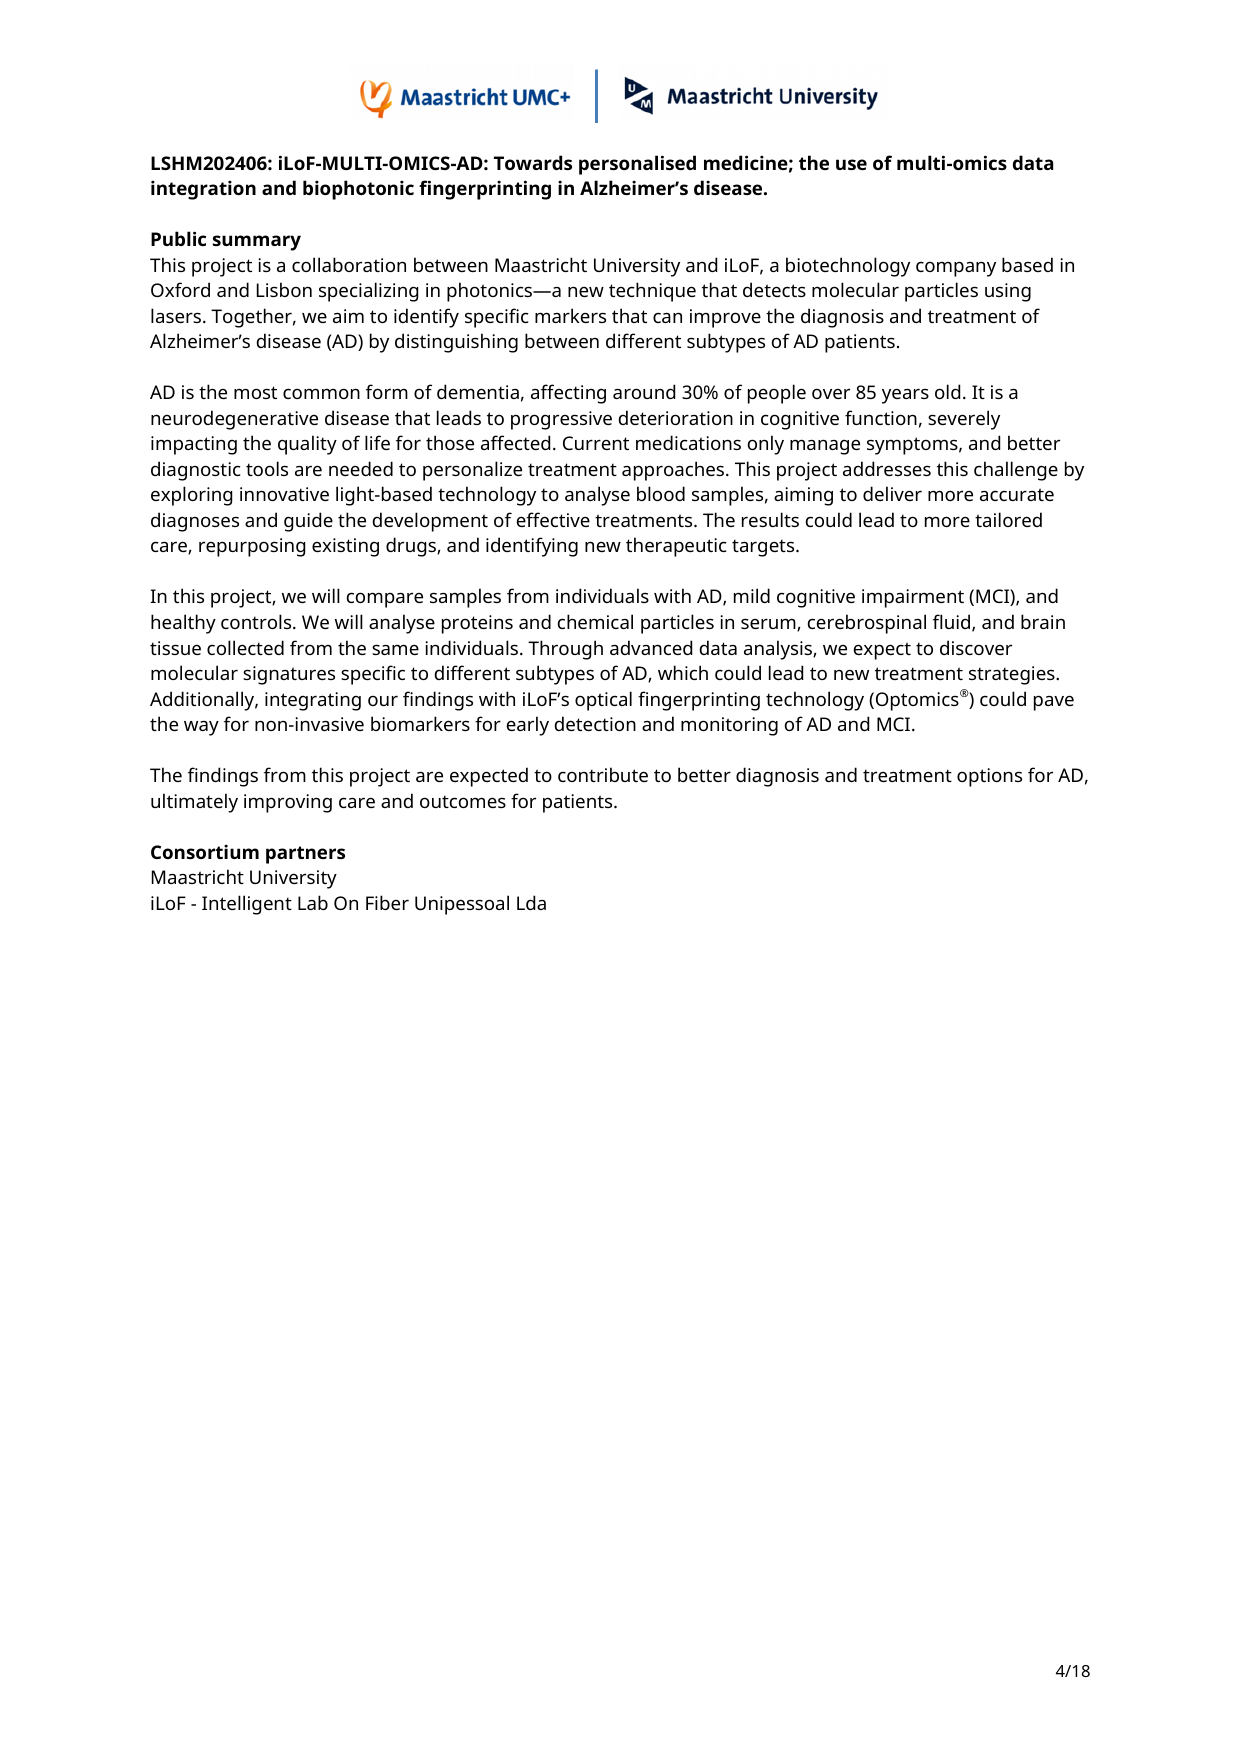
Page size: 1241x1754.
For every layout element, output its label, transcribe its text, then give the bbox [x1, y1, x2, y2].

text Consortium partners [150, 839, 1090, 864]
text iLoF - Intelligent Lab On Fiber Unipessoal Lda [150, 890, 1090, 916]
text Maastricht University [150, 864, 1090, 890]
text Public summary [150, 227, 1090, 252]
text The findings from this project are expected to contribute to better diagnosis and treatment options for AD, ultimately improving care and outcomes for patients. [150, 762, 1090, 813]
text AD is the most common form of dementia, affecting around 30% of people over 85 years old. It is a neurodegenerative disease that leads to progressive deterioration in cognitive function, severely impacting the quality of life for those affected. Current medications only manage symptoms, and better diagnostic tools are needed to personalize treatment approaches. This project addresses this challenge by exploring innovative light-based technology to analyse blood samples, aiming to deliver more accurate diagnoses and guide the development of effective treatments. The results could lead to more tailored care, repurposing existing drugs, and identifying new therapeutic targets. [150, 380, 1090, 558]
picture [328, 59, 912, 123]
text LSHM202406: iLoF-MULTI-OMICS-AD: Towards personalised medicine; the use of multi-omics data integration and biophotonic fingerprinting in Alzheimer’s disease. [150, 150, 1090, 201]
text This project is a collaboration between Maastricht University and iLoF, a biotechnology company based in Oxford and Lisbon specializing in photonics—a new technique that detects molecular particles using lasers. Together, we aim to identify specific markers that can improve the diagnosis and treatment of Alzheimer’s disease (AD) by distinguishing between different subtypes of AD patients. [150, 252, 1090, 354]
text In this project, we will compare samples from individuals with AD, mild cognitive impairment (MCI), and healthy controls. We will analyse proteins and chemical particles in serum, cerebrospinal fluid, and brain tissue collected from the same individuals. Through advanced data analysis, we expect to discover molecular signatures specific to different subtypes of AD, which could lead to new treatment strategies. Additionally, integrating our findings with iLoF’s optical fingerprinting technology (Optomics®) could pave the way for non-invasive biomarkers for early detection and monitoring of AD and MCI. [150, 584, 1090, 737]
